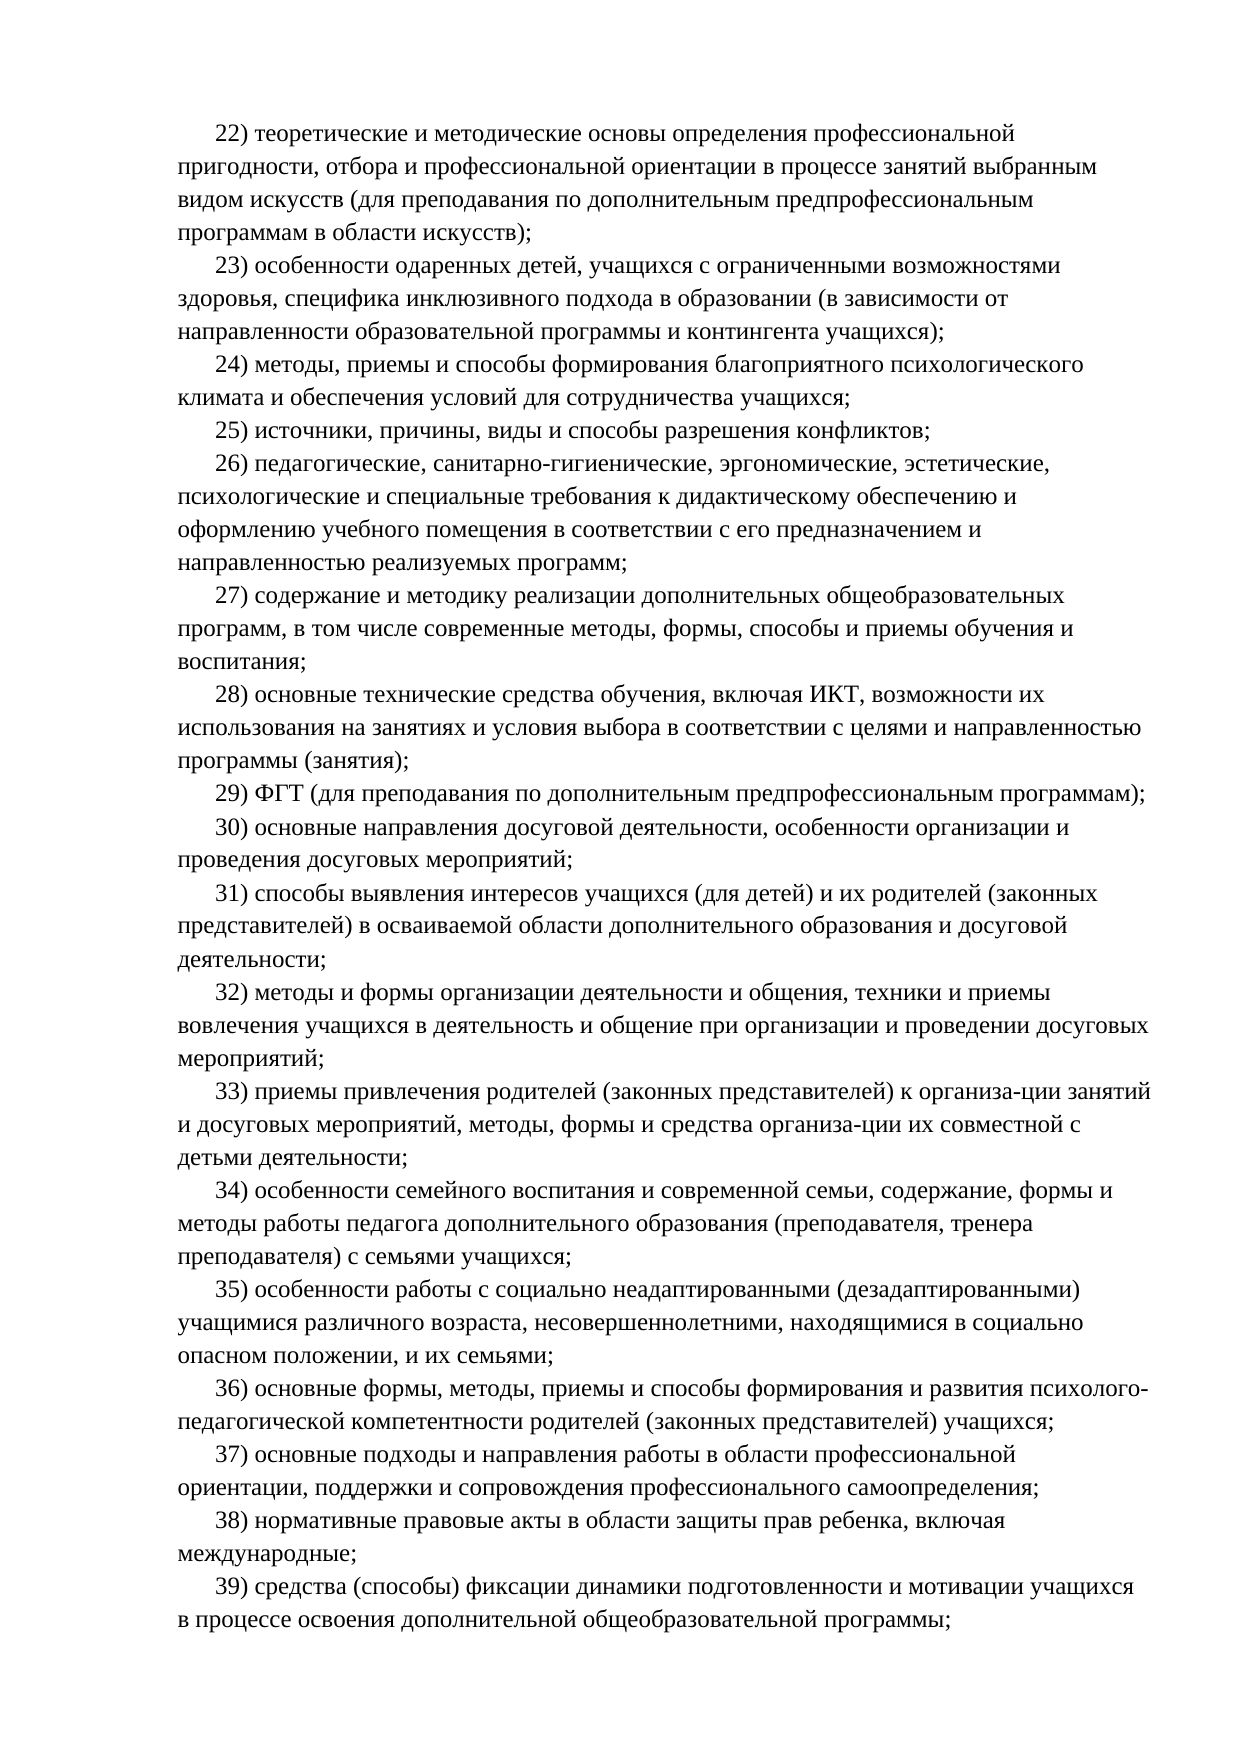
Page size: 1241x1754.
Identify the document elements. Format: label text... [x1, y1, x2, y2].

text 38) нормативные правовые акты в области защиты прав ребенка, включая международные; [177, 1505, 1152, 1567]
text 29) ФГТ (для преподавания по дополнительным предпрофессиональным программам); [177, 778, 1152, 807]
text 35) особенности работы с социально неадаптированными (дезадаптированными) учащимися различного возраста, несовершеннолетними, находящимися в социально опасном положении, и их семьями; [177, 1274, 1152, 1369]
text 34) особенности семейного воспитания и современной семьи, содержание, формы и методы работы педагога дополнительного образования (преподавателя, тренера преподавателя) с семьями учащихся; [177, 1175, 1152, 1269]
text 27) содержание и методику реализации дополнительных общеобразовательных программ, в том числе современные методы, формы, способы и приемы обучения и воспитания; [177, 580, 1152, 675]
text 30) основные направления досуговой деятельности, особенности организации и проведения досуговых мероприятий; [177, 812, 1152, 873]
text 32) методы и формы организации деятельности и общения, техники и приемы вовлечения учащихся в деятельность и общение при организации и проведении досуговых мероприятий; [177, 977, 1152, 1071]
text 39) средства (способы) фиксации динамики подготовленности и мотивации учащихся в процессе освоения дополнительной общеобразовательной программы; [177, 1571, 1152, 1633]
text 26) педагогические, санитарно-гигиенические, эргономические, эстетические, психологические и специальные требования к дидактическому обеспечению и оформлению учебного помещения в соответствии с его предназначением и направленностью реализуемых программ; [177, 448, 1152, 576]
text 31) способы выявления интересов учащихся (для детей) и их родителей (законных представителей) в осваиваемой области дополнительного образования и досуговой деятельности; [177, 878, 1152, 972]
text 37) основные подходы и направления работы в области профессиональной ориентации, поддержки и сопровождения профессионального самоопределения; [177, 1439, 1152, 1501]
text 22) теоретические и методические основы определения профессиональной пригодности, отбора и профессиональной ориентации в процессе занятий выбранным видом искусств (для преподавания по дополнительным предпрофессиональным программам в области искусств); [177, 118, 1152, 246]
text 23) особенности одаренных детей, учащихся с ограниченными возможностями здоровья, специфика инклюзивного подхода в образовании (в зависимости от направленности образовательной программы и контингента учащихся); [177, 250, 1152, 345]
text 33) приемы привлечения родителей (законных представителей) к организа-ции занятий и досуговых мероприятий, методы, формы и средства организа-ции их совместной с детьми деятельности; [177, 1076, 1152, 1171]
text 28) основные технические средства обучения, включая ИКТ, возможности их использования на занятиях и условия выбора в соответствии с целями и направленностью программы (занятия); [177, 679, 1152, 774]
text 25) источники, причины, виды и способы разрешения конфликтов; [177, 415, 1152, 444]
text 36) основные формы, методы, приемы и способы формирования и развития психолого-педагогической компетентности родителей (законных представителей) учащихся; [177, 1373, 1152, 1435]
text 24) методы, приемы и способы формирования благоприятного психологического климата и обеспечения условий для сотрудничества учащихся; [177, 349, 1152, 411]
